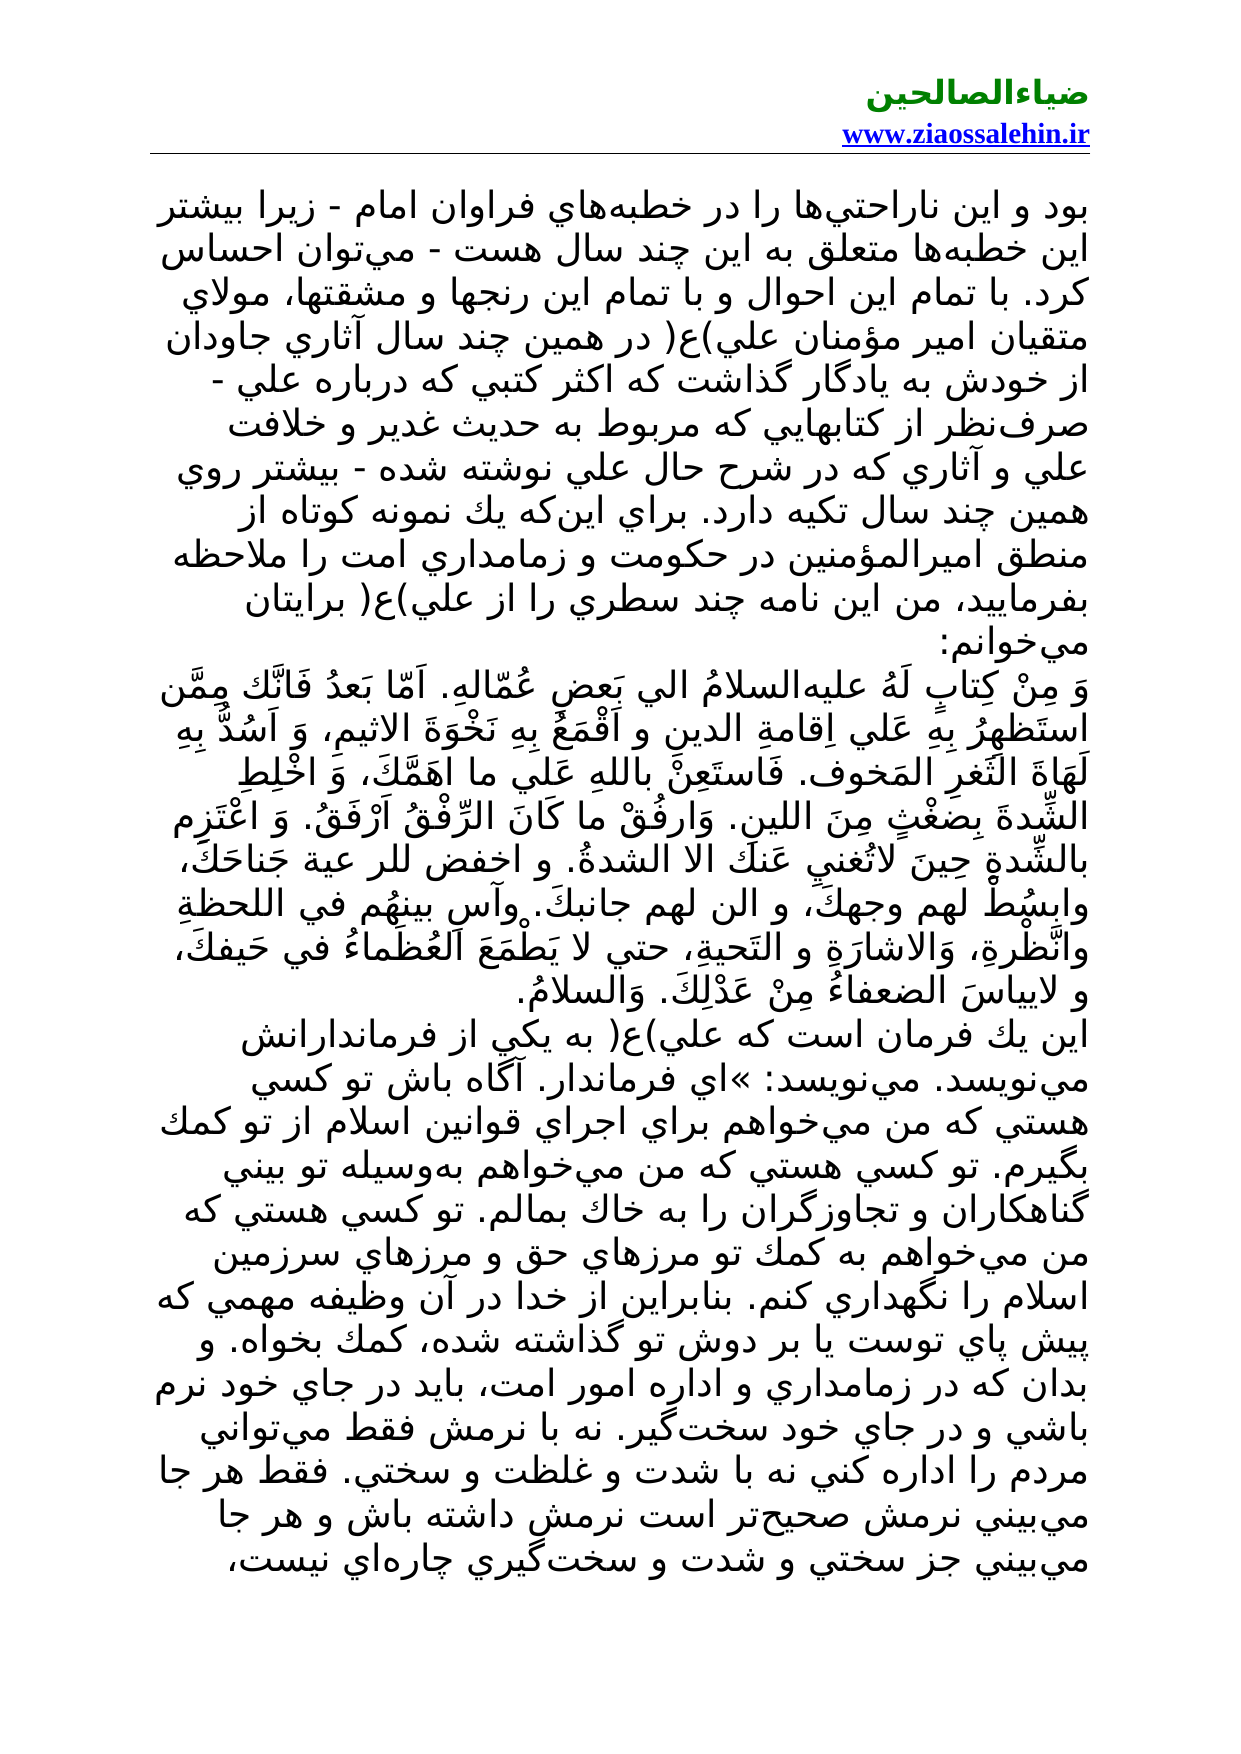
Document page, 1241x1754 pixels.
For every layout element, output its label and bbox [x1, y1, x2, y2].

text [150, 183, 1090, 1580]
